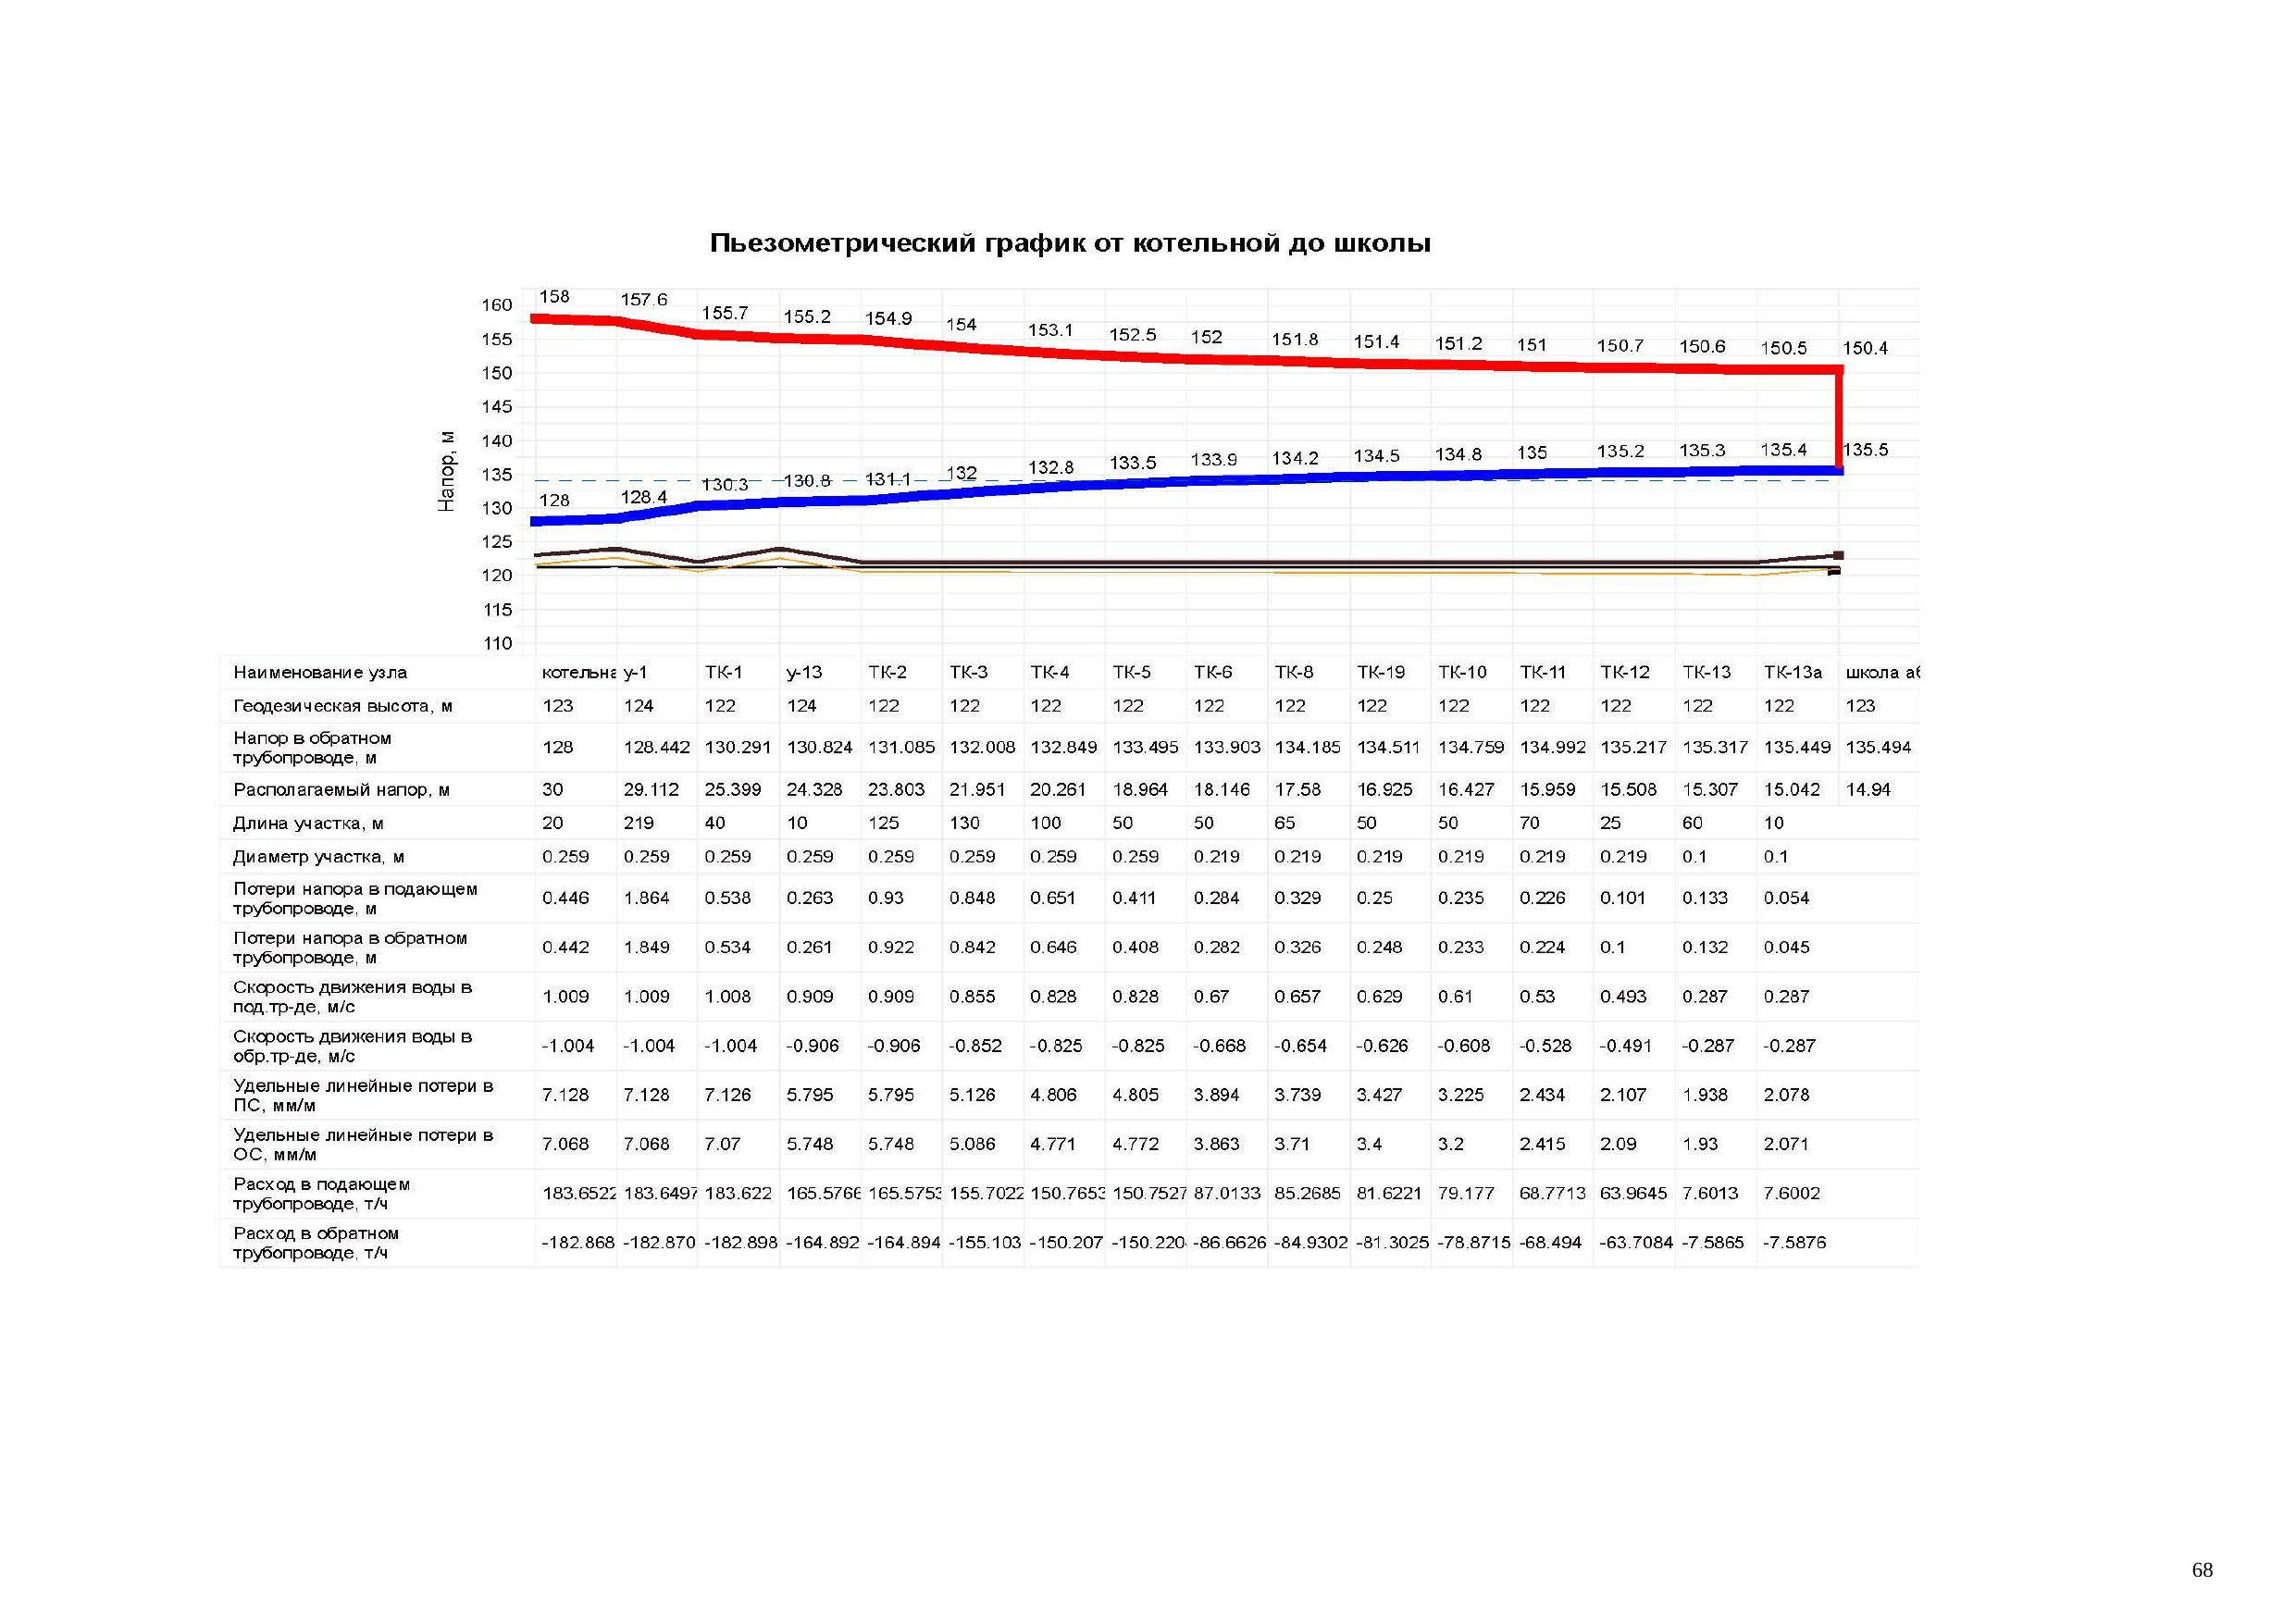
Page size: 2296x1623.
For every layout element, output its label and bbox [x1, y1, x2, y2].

picture [215, 229, 1920, 1273]
